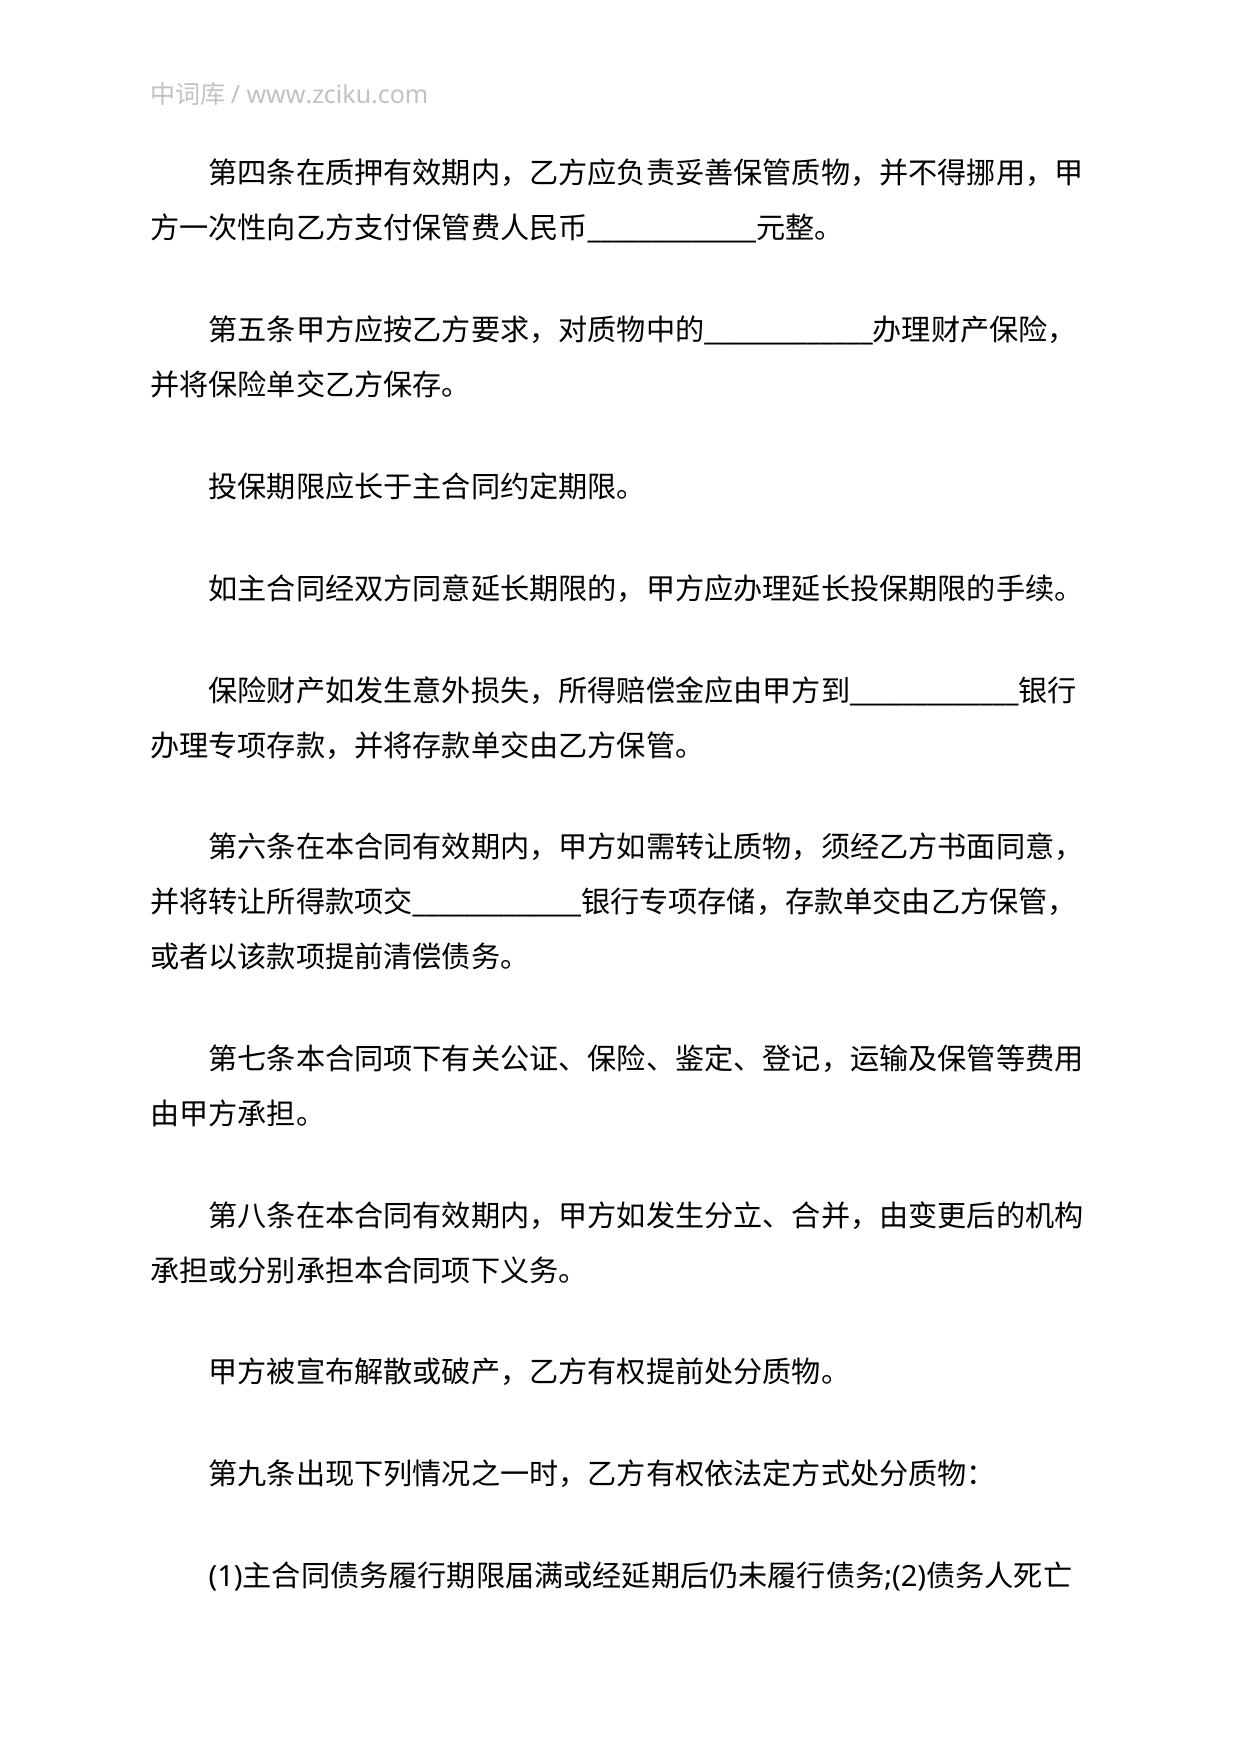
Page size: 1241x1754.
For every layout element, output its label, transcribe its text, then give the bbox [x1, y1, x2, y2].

text 第九条出现下列情况之一时，乙方有权依法定方式处分质物： [150, 1451, 1090, 1493]
text 第五条甲方应按乙方要求，对质物中的_____________办理财产保险，并将保险单交乙方保存。 [150, 307, 1090, 404]
text 甲方被宣布解散或破产，乙方有权提前处分质物。 [150, 1349, 1090, 1391]
text 投保期限应长于主合同约定期限。 [150, 464, 1090, 506]
text 第六条在本合同有效期内，甲方如需转让质物，须经乙方书面同意，并将转让所得款项交_____________银行专项存储，存款单交由乙方保管，或者以该款项提前清偿债务。 [150, 824, 1090, 976]
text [150, 1552, 1090, 1595]
text 保险财产如发生意外损失，所得赔偿金应由甲方到_____________银行办理专项存款，并将存款单交由乙方保管。 [150, 667, 1090, 764]
text 第七条本合同项下有关公证、保险、鉴定、登记，运输及保管等费用由甲方承担。 [150, 1036, 1090, 1133]
text 第八条在本合同有效期内，甲方如发生分立、合并，由变更后的机构承担或分别承担本合同项下义务。 [150, 1192, 1090, 1289]
text 如主合同经双方同意延长期限的，甲方应办理延长投保期限的手续。 [150, 565, 1090, 608]
text 第四条在质押有效期内，乙方应负责妥善保管质物，并不得挪用，甲方一次性向乙方支付保管费人民币_____________元整。 [150, 150, 1090, 247]
